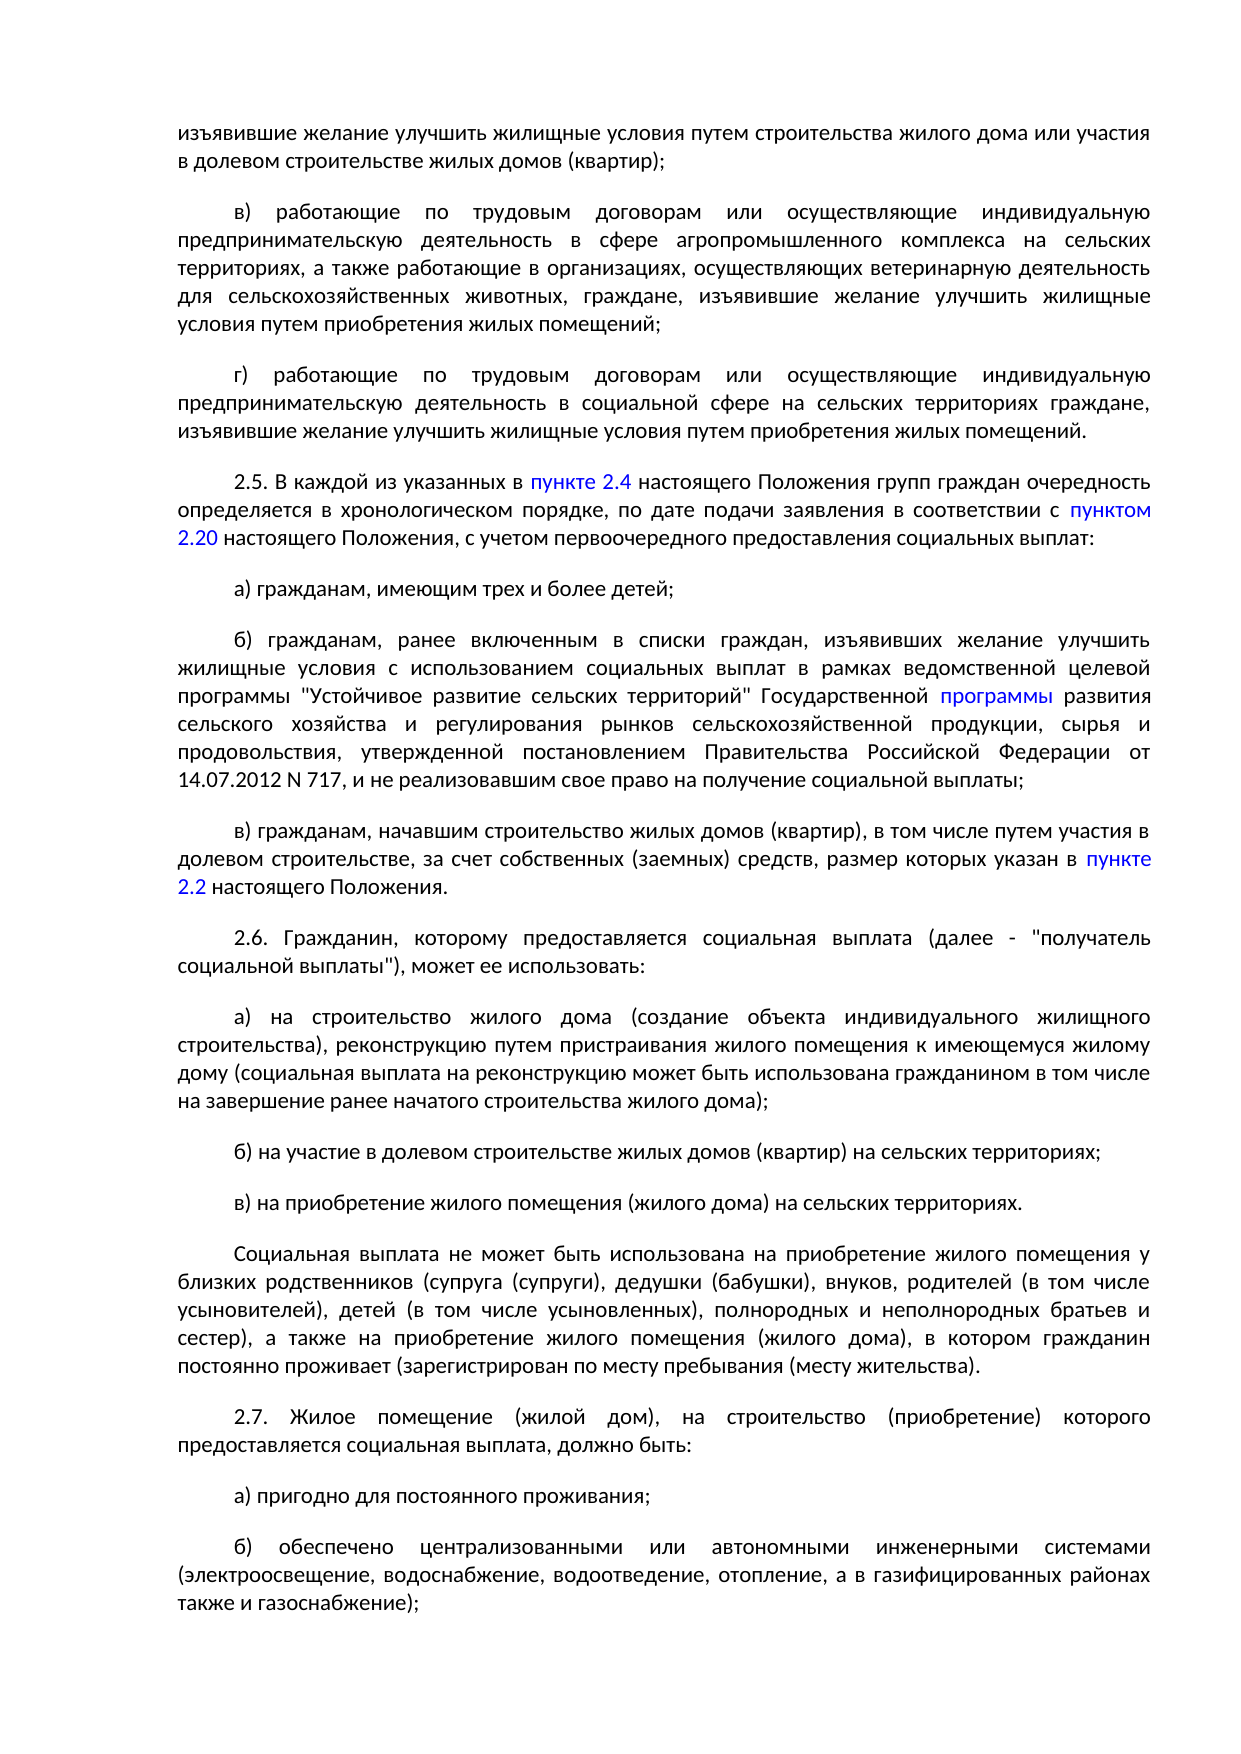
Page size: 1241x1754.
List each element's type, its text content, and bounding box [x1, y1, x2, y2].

text 2.6. Гражданин, которому предоставляется социальная выплата (далее - "получатель социальной выплаты"), может ее использовать: [177, 923, 1152, 979]
text в) на приобретение жилого помещения (жилого дома) на сельских территориях. [177, 1188, 1152, 1216]
text а) на строительство жилого дома (создание объекта индивидуального жилищного строительства), реконструкцию путем пристраивания жилого помещения к имеющемуся жилому дому (социальная выплата на реконструкцию может быть использована гражданином в том числе на завершение ранее начатого строительства жилого дома); [177, 1002, 1152, 1114]
text в) работающие по трудовым договорам или осуществляющие индивидуальную предпринимательскую деятельность в сфере агропромышленного комплекса на сельских территориях, а также работающие в организациях, осуществляющих ветеринарную деятельность для сельскохозяйственных животных, граждане, изъявившие желание улучшить жилищные условия путем приобретения жилых помещений; [177, 197, 1152, 337]
text 2.5. В каждой из указанных в пункте 2.4 настоящего Положения групп граждан очередность определяется в хронологическом порядке, по дате подачи заявления в соответствии с пунктом 2.20 настоящего Положения, с учетом первоочередного предоставления социальных выплат: [177, 467, 1152, 551]
text г) работающие по трудовым договорам или осуществляющие индивидуальную предпринимательскую деятельность в социальной сфере на сельских территориях граждане, изъявившие желание улучшить жилищные условия путем приобретения жилых помещений. [177, 360, 1152, 444]
text а) гражданам, имеющим трех и более детей; [177, 574, 1152, 602]
text б) обеспечено централизованными или автономными инженерными системами (электроосвещение, водоснабжение, водоотведение, отопление, а в газифицированных районах также и газоснабжение); [177, 1532, 1152, 1616]
text б) на участие в долевом строительстве жилых домов (квартир) на сельских территориях; [177, 1137, 1152, 1165]
text а) пригодно для постоянного проживания; [177, 1481, 1152, 1509]
text в) гражданам, начавшим строительство жилых домов (квартир), в том числе путем участия в долевом строительстве, за счет собственных (заемных) средств, размер которых указан в пункте 2.2 настоящего Положения. [177, 816, 1152, 900]
text 2.7. Жилое помещение (жилой дом), на строительство (приобретение) которого предоставляется социальная выплата, должно быть: [177, 1402, 1152, 1458]
text Социальная выплата не может быть использована на приобретение жилого помещения у близких родственников (супруга (супруги), дедушки (бабушки), внуков, родителей (в том числе усыновителей), детей (в том числе усыновленных), полнородных и неполнородных братьев и сестер), а также на приобретение жилого помещения (жилого дома), в котором гражданин постоянно проживает (зарегистрирован по месту пребывания (месту жительства). [177, 1239, 1152, 1379]
text б) гражданам, ранее включенным в списки граждан, изъявивших желание улучшить жилищные условия с использованием социальных выплат в рамках ведомственной целевой программы "Устойчивое развитие сельских территорий" Государственной программы развития сельского хозяйства и регулирования рынков сельскохозяйственной продукции, сырья и продовольствия, утвержденной постановлением Правительства Российской Федерации от 14.07.2012 N 717, и не реализовавшим свое право на получение социальной выплаты; [177, 625, 1152, 793]
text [177, 118, 1152, 174]
